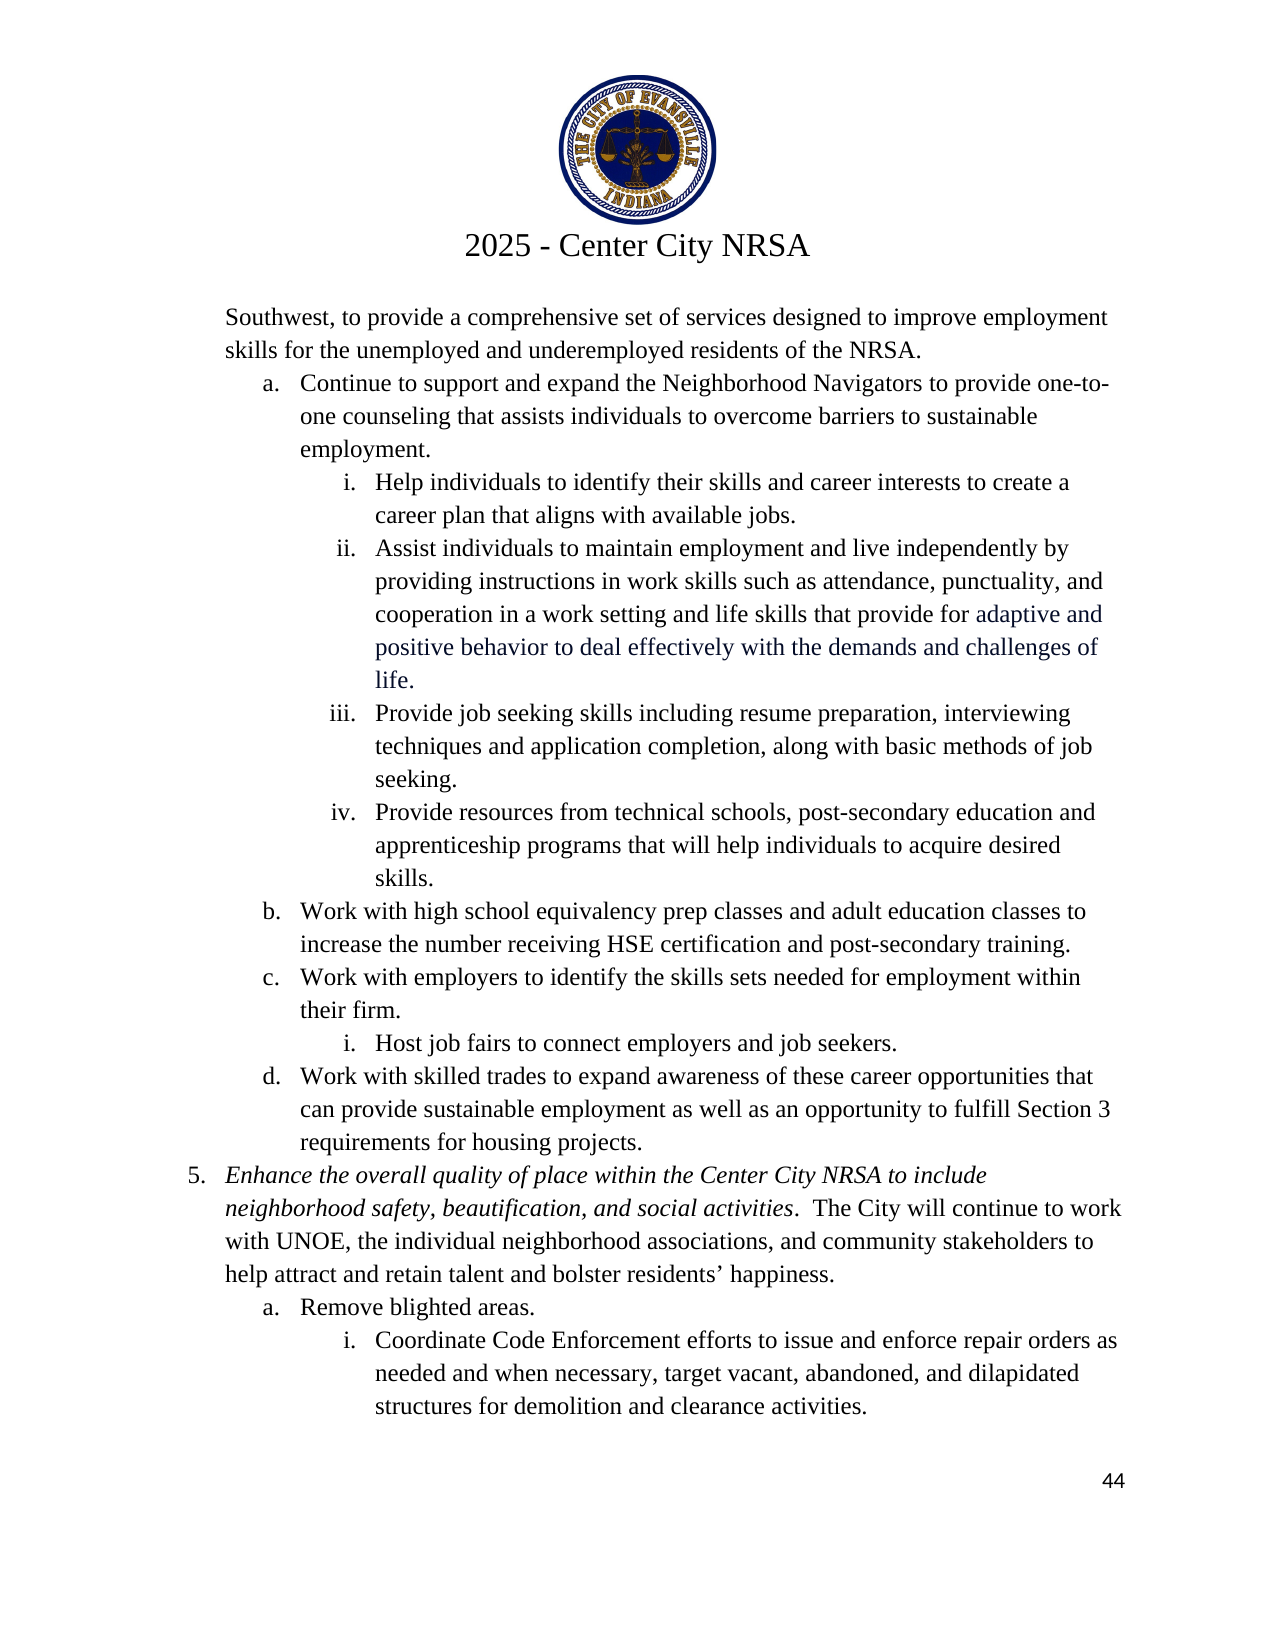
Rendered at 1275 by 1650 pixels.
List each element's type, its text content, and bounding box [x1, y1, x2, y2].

list Coordinate Code Enforcement efforts to issue and enforce repair orders as needed and when necessary, target vacant, abandoned, and dilapidated structures for demolition and clearance activities. [356, 1325, 1125, 1420]
list Work with skilled trades to expand awareness of these career opportunities that can provide sustainable employment as well as an opportunity to fulfill Section 3 requirements for housing projects. [262, 1061, 1125, 1156]
picture [558, 75, 717, 225]
list Host job fairs to connect employers and job seekers. [356, 1028, 1125, 1057]
list Provide job seeking skills including resume preparation, interviewing techniques and application completion, along with basic methods of job seeking. [356, 698, 1125, 793]
list Help individuals to identify their skills and career interests to create a career plan that aligns with available jobs. [356, 467, 1125, 528]
list Continue to support and expand the Neighborhood Navigators to provide one-to-one counseling that assists individuals to overcome barriers to sustainable employment. [262, 368, 1125, 462]
list Work with high school equivalency prep classes and adult education classes to increase the number receiving HSE certification and post-secondary training. [262, 896, 1125, 958]
list Remove blighted areas. [262, 1292, 1125, 1321]
list Assist individuals to maintain employment and live independently by providing instructions in work skills such as attendance, punctuality, and cooperation in a work setting and life skills that provide for adaptive and positive behavior to deal effectively with the demands and challenges of life. [356, 533, 1125, 694]
list Work with employers to identify the skills sets needed for employment within their firm. [262, 962, 1125, 1024]
list Enhance the overall quality of place within the Center City NRSA to include neighborhood safety, beautification, and social activities. The City will continue to work with UNOE, the individual neighborhood associations, and community stakeholders to help attract and retain talent and bolster residents’ happiness. [187, 1160, 1125, 1288]
list Provide resources from technical schools, post-secondary education and apprenticeship programs that will help individuals to acquire desired skills. [356, 797, 1125, 892]
